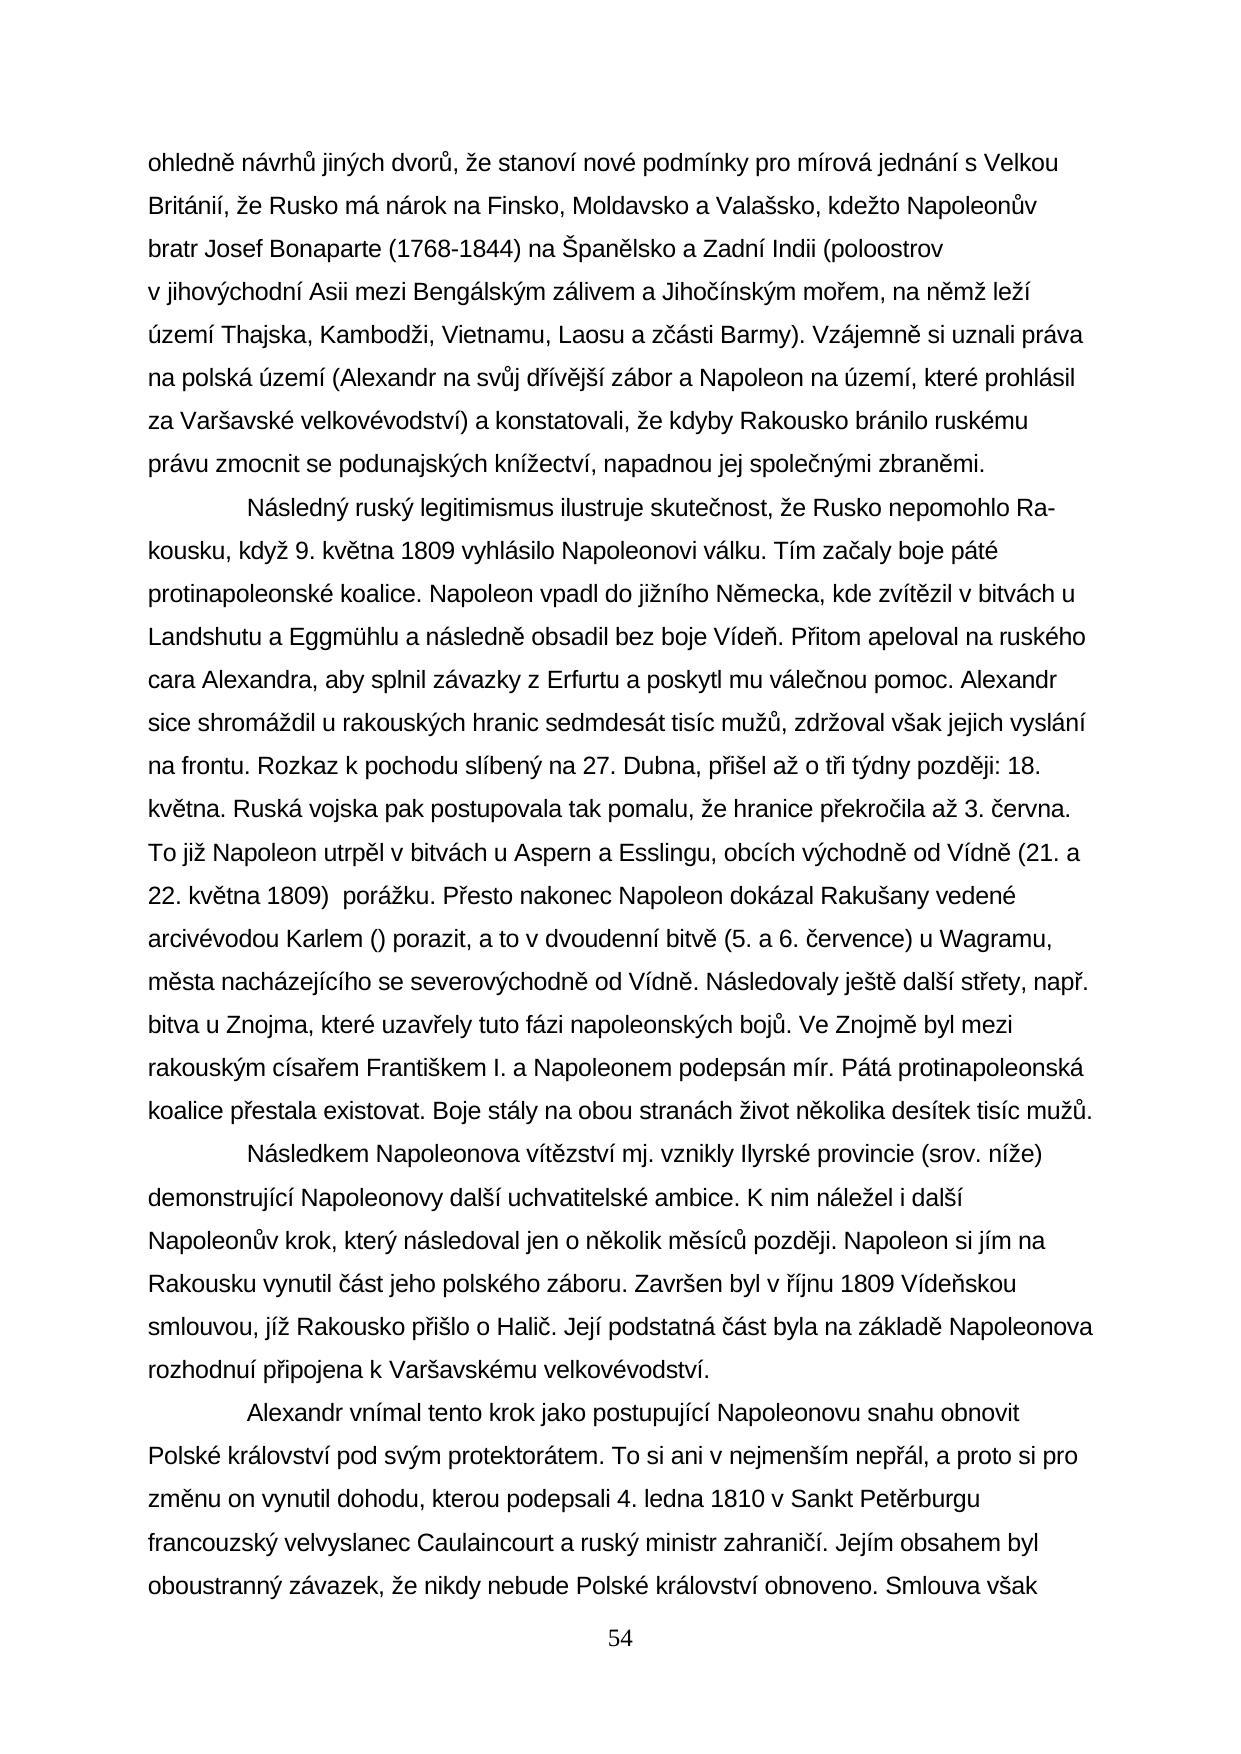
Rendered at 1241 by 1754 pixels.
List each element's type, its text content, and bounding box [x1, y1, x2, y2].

text Následný ruský legitimismus ilustruje skutečnost, že Rusko nepomohlo Ra-kousku, když 9. května 1809 vyhlásilo Napoleonovi válku. Tím začaly boje páté protinapoleonské koalice. Napoleon vpadl do jižního Německa, kde zvítězil v bitvách u Landshutu a Eggmühlu a následně obsadil bez boje Vídeň. Přitom apeloval na ruského cara Alexandra, aby splnil závazky z Erfurtu a poskytl mu válečnou pomoc. Alexandr sice shromáždil u rakouských hranic sedmdesát tisíc mužů, zdržoval však jejich vyslání na frontu. Rozkaz k pochodu slíbený na 27. Dubna, přišel až o tři týdny později: 18. května. Ruská vojska pak postupovala tak pomalu, že hranice překročila až 3. června. To již Napoleon utrpěl v bitvách u Aspern a Esslingu, obcích východně od Vídně (21. a 22. května 1809) porážku. Přesto nakonec Napoleon dokázal Rakušany vedené arcivévodou Karlem () porazit, a to v dvoudenní bitvě (5. a 6. července) u Wagramu, města nacházejícího se severovýchodně od Vídně. Následovaly ještě další střety, např. bitva u Znojma, které uzavřely tuto fázi napoleonských bojů. Ve Znojmě byl mezi rakouským císařem Františkem I. a Napoleonem podepsán mír. Pátá protinapoleonská koalice přestala existovat. Boje stály na obou stranách život několika desítek tisíc mužů. [148, 493, 1093, 1125]
text Následkem Napoleonova vítězství mj. vznikly Ilyrské provincie (srov. níže) demonstrující Napoleonovy další uchvatitelské ambice. K nim náležel i další Napoleonův krok, který následoval jen o několik měsíců později. Napoleon si jím na Rakousku vynutil část jeho polského záboru. Završen byl v říjnu 1809 Vídeňskou smlouvou, jíž Rakousko přišlo o Halič. Její podstatná část byla na základě Napoleonova rozhodnuí připojena k Varšavskému velkovévodství. [148, 1139, 1093, 1384]
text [148, 148, 1093, 478]
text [148, 1398, 1093, 1599]
